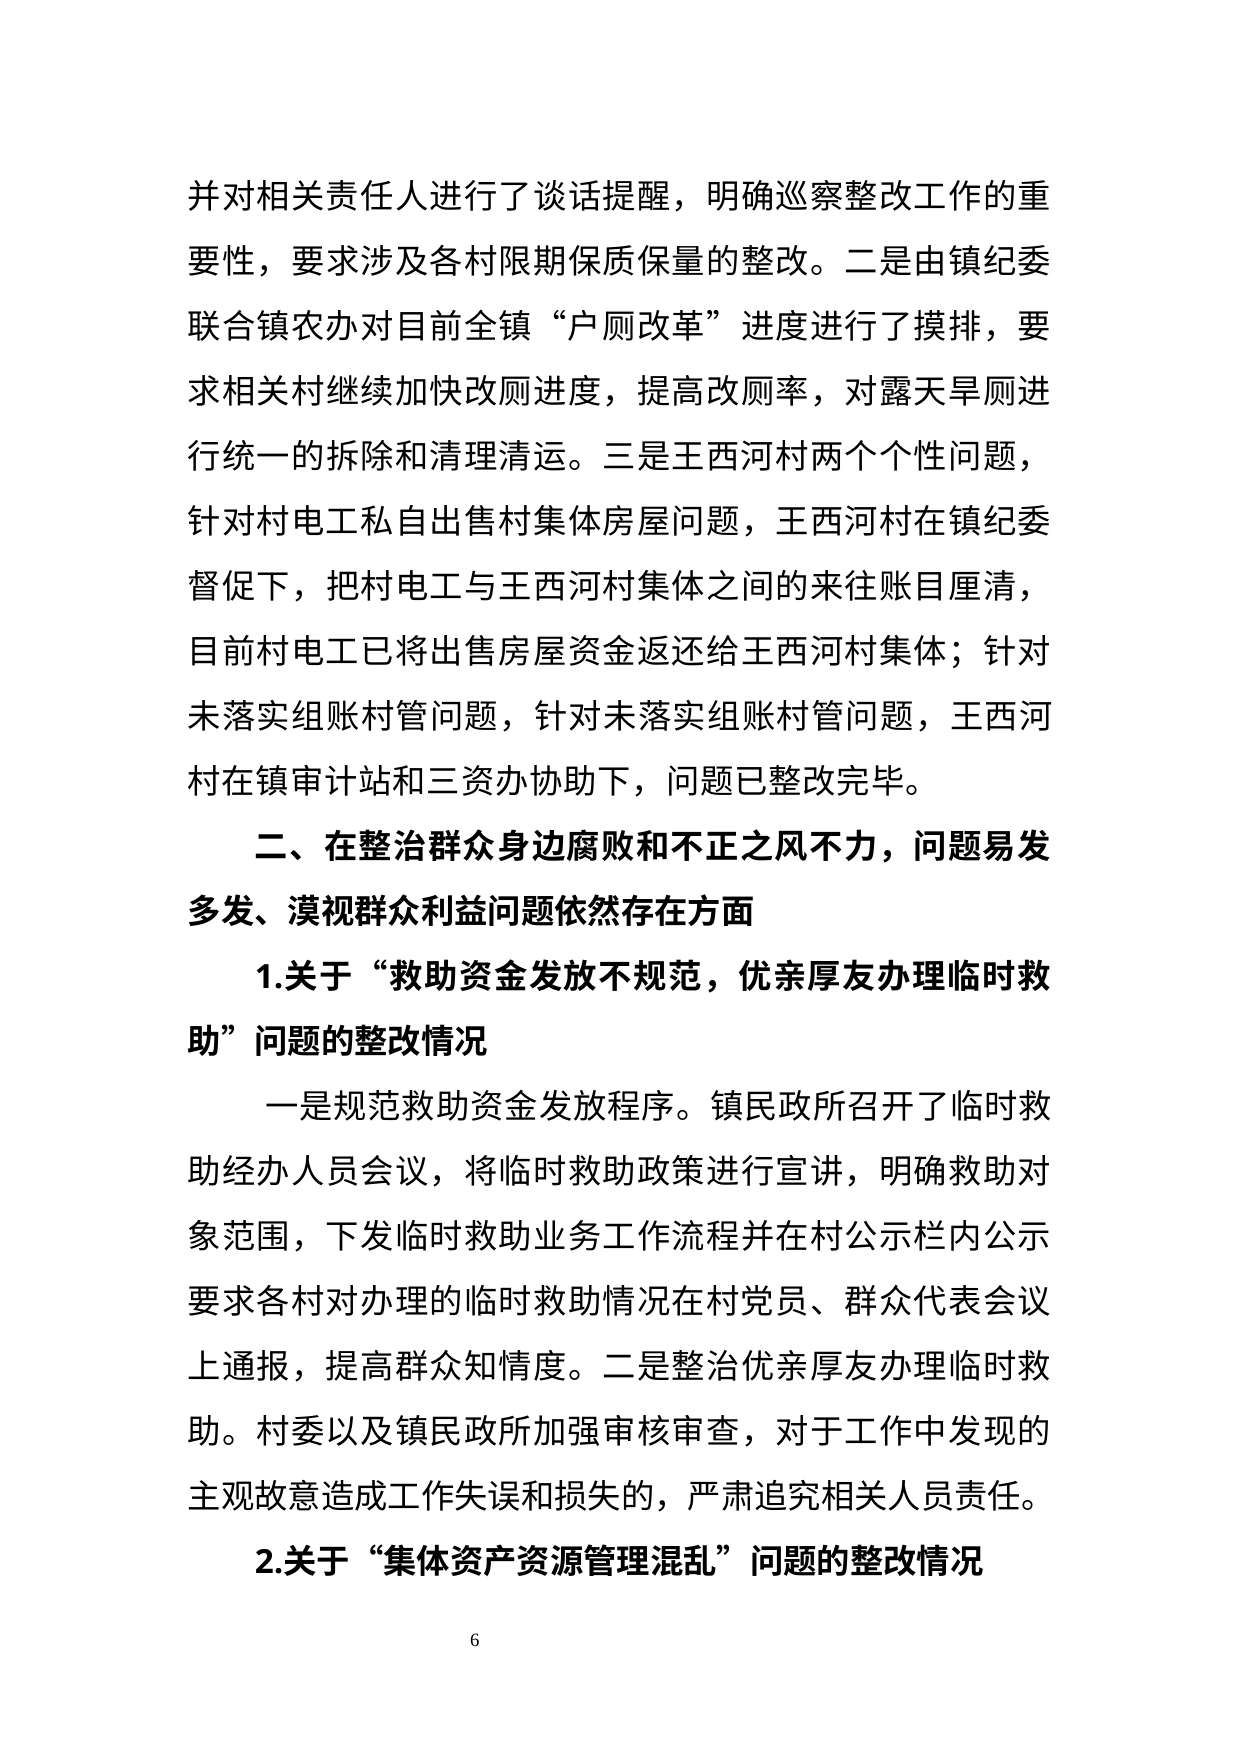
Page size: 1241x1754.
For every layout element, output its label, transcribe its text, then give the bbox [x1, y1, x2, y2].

text 一是规范救助资金发放程序。镇民政所召开了临时救助经办人员会议，将临时救助政策进行宣讲，明确救助对象范围，下发临时救助业务工作流程并在村公示栏内公示，要求各村对办理的临时救助情况在村党员、群众代表会议上通报，提高群众知情度。二是整治优亲厚友办理临时救助。村委以及镇民政所加强审核审查，对于工作中发现的主观故意造成工作失误和损失的，严肃追究相关人员责任。 [187, 1072, 1053, 1527]
list 1.关于“救助资金发放不规范，优亲厚友办理临时救助”问题的整改情况 [187, 942, 1053, 1072]
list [187, 162, 1053, 812]
list 二、在整治群众身边腐败和不正之风不力，问题易发多发、漠视群众利益问题依然存在方面 [187, 812, 1053, 942]
list 2.关于“集体资产资源管理混乱”问题的整改情况 [187, 1527, 1053, 1592]
